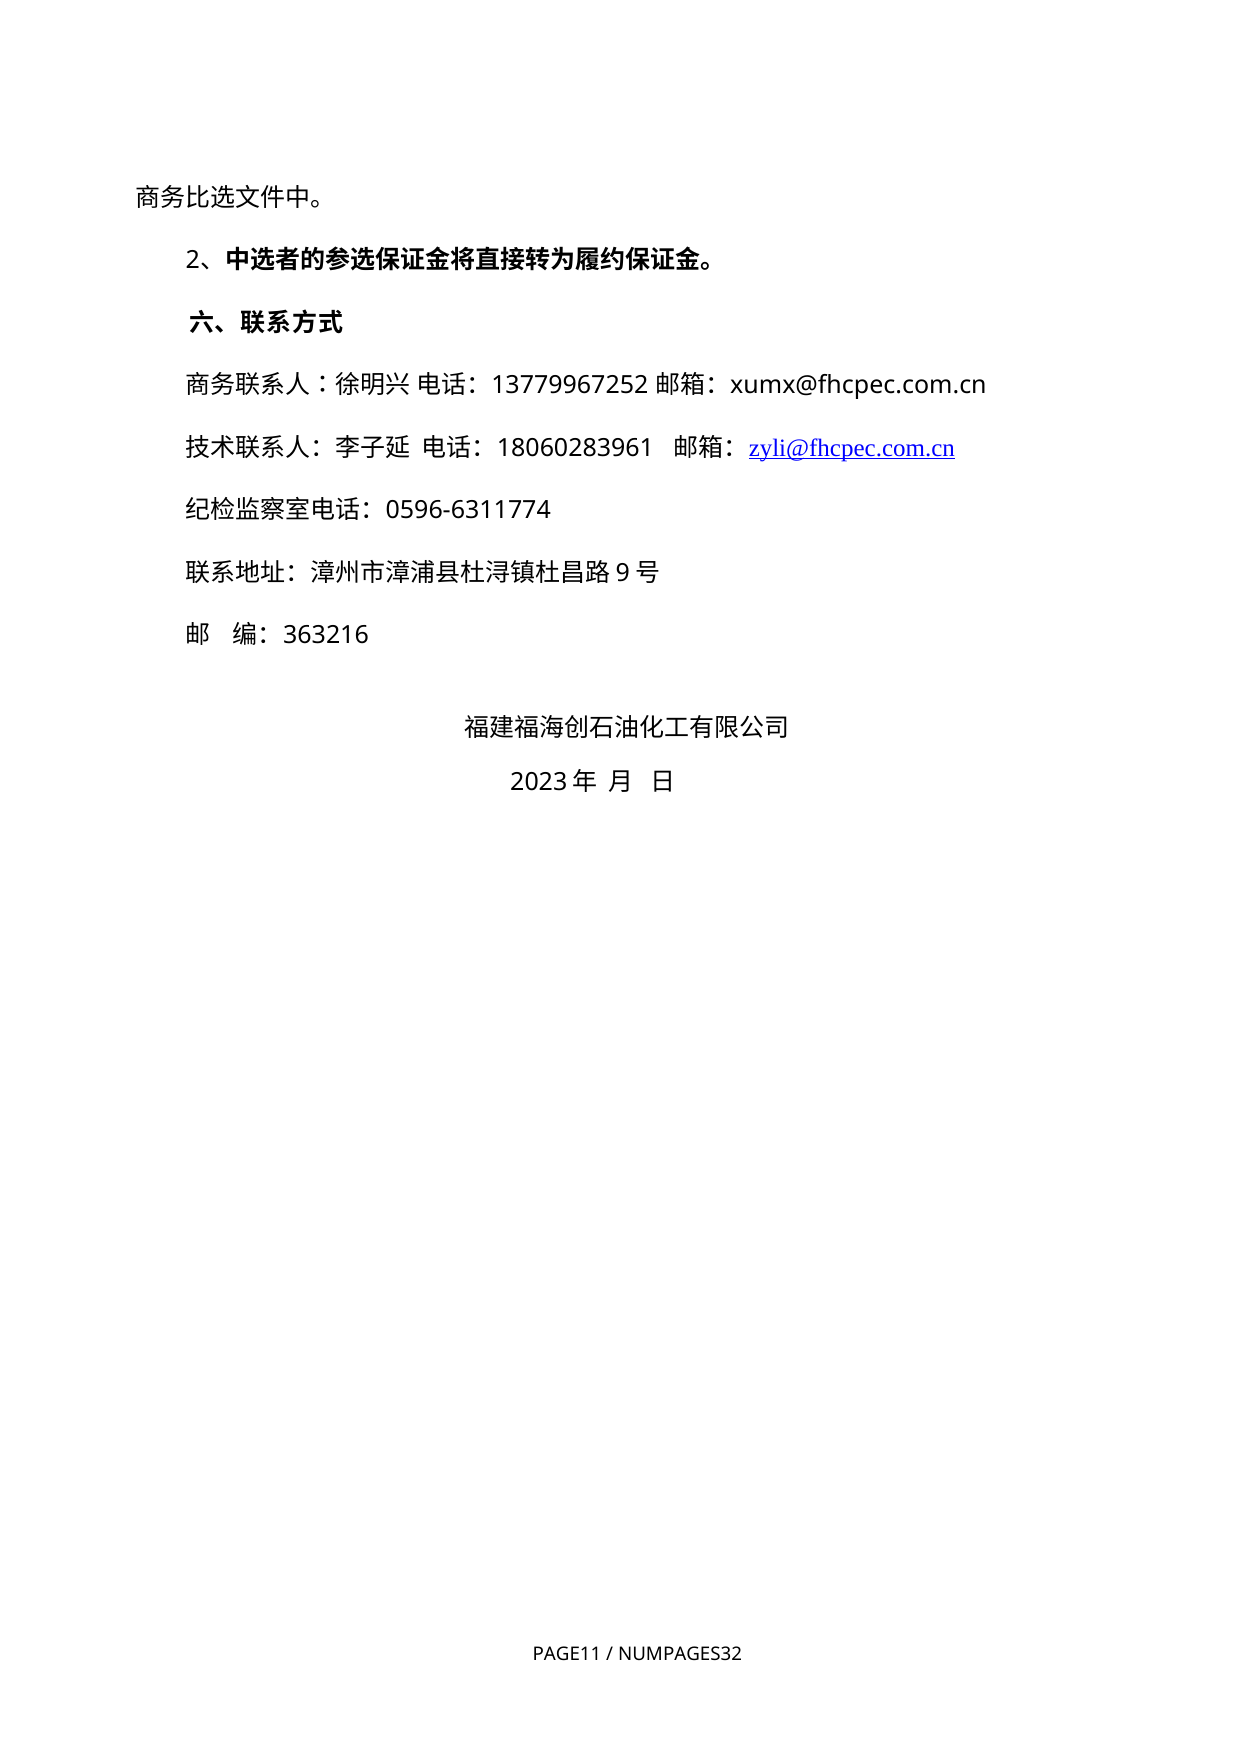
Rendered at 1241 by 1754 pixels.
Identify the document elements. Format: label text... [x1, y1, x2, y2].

text 2、中选者的参选保证金将直接转为履约保证金。 [135, 219, 1121, 281]
text 邮 编：363216 [135, 594, 1134, 656]
text 2023年 月 日 [135, 762, 1134, 798]
text 六、联系方式 [135, 281, 1134, 344]
text 商务联系人：徐明兴 电话：13779967252 邮箱：xumx@fhcpec.com.cn [135, 344, 1134, 406]
text 福建福海创石油化工有限公司 [135, 707, 1134, 743]
text 纪检监察室电话：0596-6311774 [135, 469, 1134, 531]
text 联系地址：漳州市漳浦县杜浔镇杜昌路9号 [135, 531, 1134, 594]
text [135, 156, 1121, 219]
text 技术联系人：李子延 电话：18060283961 邮箱：zyli@fhcpec.com.cn [135, 406, 1134, 469]
